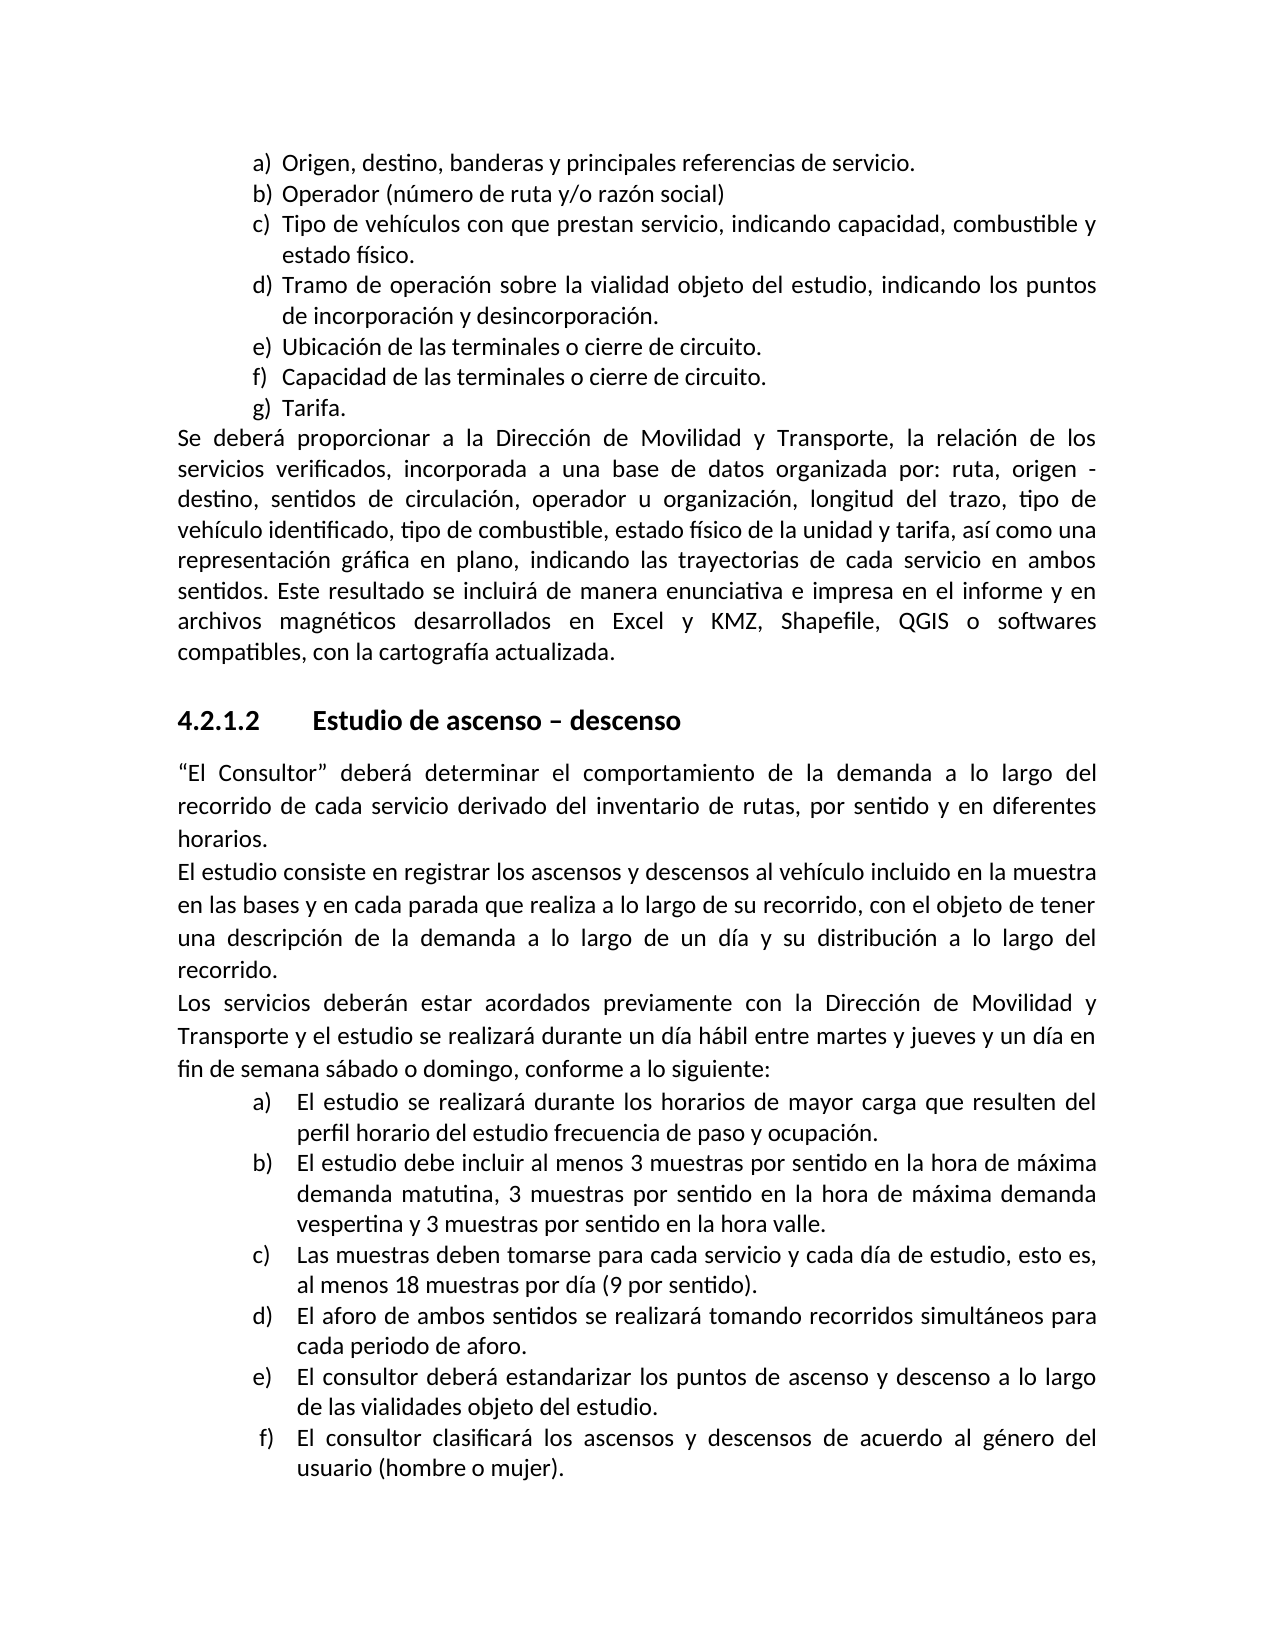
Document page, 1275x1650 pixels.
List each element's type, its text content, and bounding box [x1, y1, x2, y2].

text Los servicios deberán estar acordados previamente con la Dirección de Movilidad y Transporte y el estudio se realizará durante un día hábil entre martes y jueves y un día en fin de semana sábado o domingo, conforme a lo siguiente: [177, 988, 1098, 1084]
list El estudio debe incluir al menos 3 muestras por sentido en la hora de máxima demanda matutina, 3 muestras por sentido en la hora de máxima demanda vespertina y 3 muestras por sentido en la hora valle. [252, 1147, 1098, 1239]
list Tarifa. [252, 392, 1098, 422]
list El consultor deberá estandarizar los puntos de ascenso y descenso a lo largo de las vialidades objeto del estudio. [252, 1361, 1098, 1422]
subtitle 4.2.1.2 Estudio de ascenso – descenso [177, 702, 1098, 738]
list Tipo de vehículos con que prestan servicio, indicando capacidad, combustible y estado físico. [252, 209, 1098, 270]
text “El Consultor” deberá determinar el comportamiento de la demanda a lo largo del recorrido de cada servicio derivado del inventario de rutas, por sentido y en diferentes horarios. [177, 757, 1098, 853]
list Tramo de operación sobre la vialidad objeto del estudio, indicando los puntos de incorporación y desincorporación. [252, 270, 1098, 331]
list Ubicación de las terminales o cierre de circuito. [252, 331, 1098, 361]
list Las muestras deben tomarse para cada servicio y cada día de estudio, esto es, al menos 18 muestras por día (9 por sentido). [252, 1239, 1098, 1300]
list Origen, destino, banderas y principales referencias de servicio. [252, 148, 1098, 178]
text El estudio consiste en registrar los ascensos y descensos al vehículo incluido en la muestra en las bases y en cada parada que realiza a lo largo de su recorrido, con el objeto de tener una descripción de la demanda a lo largo de un día y su distribución a lo largo del recorrido. [177, 856, 1098, 985]
text Se deberá proporcionar a la Dirección de Movilidad y Transporte, la relación de los servicios verificados, incorporada a una base de datos organizada por: ruta, origen - destino, sentidos de circulación, operador u organización, longitud del trazo, tipo de vehículo identificado, tipo de combustible, estado físico de la unidad y tarifa, así como una representación gráfica en plano, indicando las trayectorias de cada servicio en ambos sentidos. Este resultado se incluirá de manera enunciativa e impresa en el informe y en archivos magnéticos desarrollados en Excel y KMZ, Shapefile, QGIS o softwares compatibles, con la cartografía actualizada. [177, 422, 1098, 666]
list Operador (número de ruta y/o razón social) [252, 178, 1098, 209]
list Capacidad de las terminales o cierre de circuito. [252, 361, 1098, 392]
list El estudio se realizará durante los horarios de mayor carga que resulten del perfil horario del estudio frecuencia de paso y ocupación. [252, 1086, 1098, 1147]
list El aforo de ambos sentidos se realizará tomando recorridos simultáneos para cada periodo de aforo. [252, 1300, 1098, 1361]
list El consultor clasificará los ascensos y descensos de acuerdo al género del usuario (hombre o mujer). [259, 1422, 1098, 1483]
